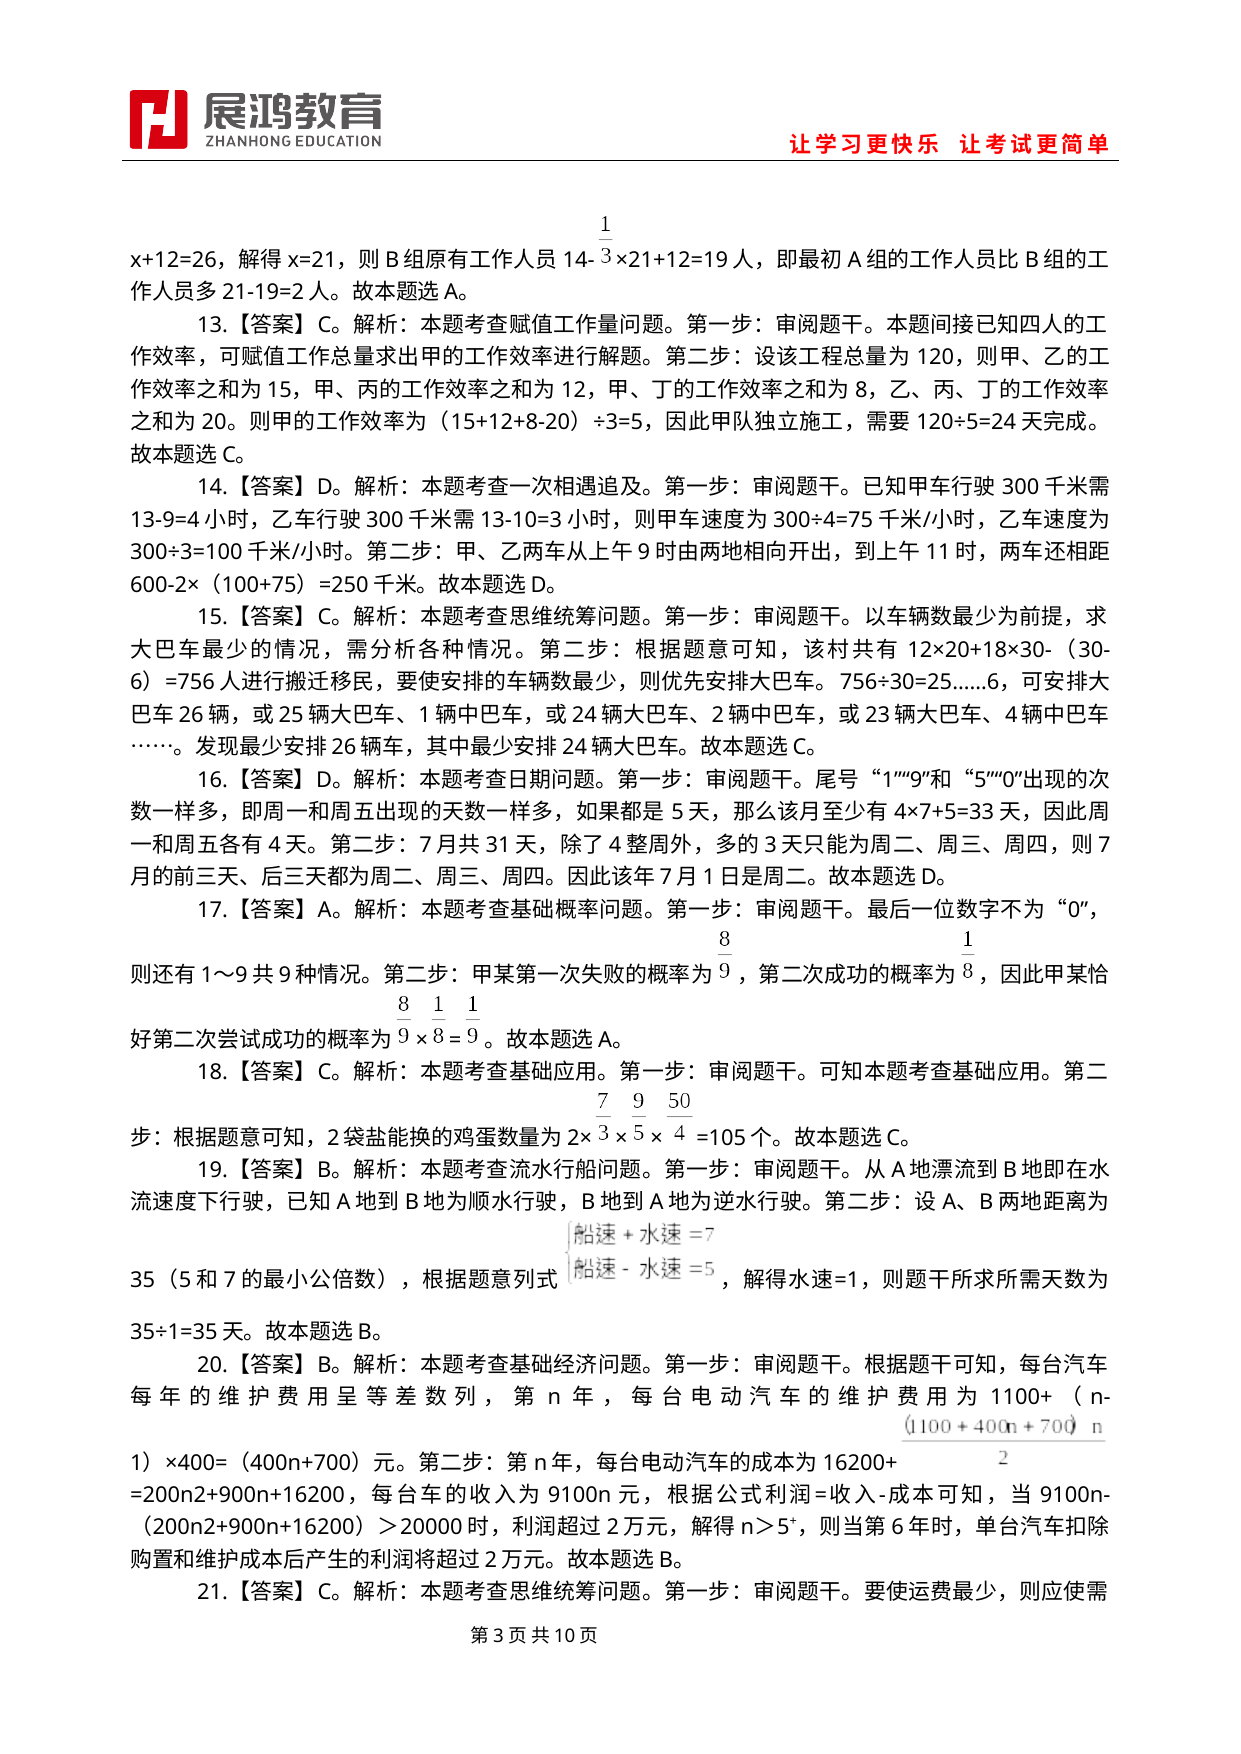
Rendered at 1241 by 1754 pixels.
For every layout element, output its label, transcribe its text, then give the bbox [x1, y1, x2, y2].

picture [129, 90, 382, 149]
text 16.【答案】D。解析：本题考查日期问题。第一步：审阅题干。尾号“1”“9”和“5”“0”出现的次数一样多，即周一和周五出现的天数一样多，如果都是5天，那么该月至少有4×7+5=33天，因此周一和周五各有4天。第二步：7月共31天，除了4整周外，多的3天只能为周二、周三、周四，则7月的前三天、后三天都为周二、周三、周四。因此该年7月1日是周二。故本题选D。 [130, 762, 1110, 892]
text 19.【答案】B。解析：本题考查流水行船问题。第一步：审阅题干。从A地漂流到B地即在水流速度下行驶，已知A地到B地为顺水行驶，B地到A地为逆水行驶。第二步：设A、B两地距离为35（5和7的最小公倍数），根据题意列式，解得水速=1，则题干所求所需天数为35÷1=35天。故本题选B。 [130, 1152, 1110, 1347]
text 12.【答案】A。解析：本题考查基础应用。设A组原有工作人员x人，根据题意有x+12=26，解得x=21，则B组原有工作人员14-×21+12=19人，即最初A组的工作人员比B组的工作人员多21-19=2人。故本题选A。 [130, 209, 1110, 307]
text 14.【答案】D。解析：本题考查一次相遇追及。第一步：审阅题干。已知甲车行驶300千米需13-9=4小时，乙车行驶300千米需13-10=3小时，则甲车速度为300÷4=75千米/小时，乙车速度为300÷3=100千米/小时。第二步：甲、乙两车从上午9时由两地相向开出，到上午11时，两车还相距600-2×（100+75）=250千米。故本题选D。 [130, 469, 1110, 599]
text 13.【答案】C。解析：本题考查赋值工作量问题。第一步：审阅题干。本题间接已知四人的工作效率，可赋值工作总量求出甲的工作效率进行解题。第二步：设该工程总量为120，则甲、乙的工作效率之和为15，甲、丙的工作效率之和为12，甲、丁的工作效率之和为8，乙、丙、丁的工作效率之和为20。则甲的工作效率为（15+12+8-20）÷3=5，因此甲队独立施工，需要120÷5=24天完成。故本题选C。 [130, 307, 1110, 469]
text 15.【答案】C。解析：本题考查思维统筹问题。第一步：审阅题干。以车辆数最少为前提，求大巴车最少的情况，需分析各种情况。第二步：根据题意可知，该村共有12×20+18×30-（30-6）=756人进行搬迁移民，要使安排的车辆数最少，则优先安排大巴车。756÷30=25……6，可安排大巴车26辆，或25辆大巴车、1辆中巴车，或24辆大巴车、2辆中巴车，或23辆大巴车、4辆中巴车……。发现最少安排26辆车，其中最少安排24辆大巴车。故本题选C。 [130, 599, 1110, 762]
text 20.【答案】B。解析：本题考查基础经济问题。第一步：审阅题干。根据题干可知，每台汽车每年的维护费用呈等差数列，第n年，每台电动汽车的维护费用为1100+（n-1）×400=（400n+700）元。第二步：第n年，每台电动汽车的成本为16200+=200n2+900n+16200，每台车的收入为9100n元，根据公式利润=收入-成本可知，当9100n-（200n2+900n+16200）＞20000时，利润超过2万元，解得n＞5+，则当第6年时，单台汽车扣除购置和维护成本后产生的利润将超过2万元。故本题选B。 [130, 1347, 1110, 1574]
text 18.【答案】C。解析：本题考查基础应用。第一步：审阅题干。可知本题考查基础应用。第二步：根据题意可知，2袋盐能换的鸡蛋数量为2×××=105个。故本题选C。 [130, 1054, 1110, 1152]
text 17.【答案】A。解析：本题考查基础概率问题。第一步：审阅题干。最后一位数字不为“0”，则还有1～9共9种情况。第二步：甲某第一次失败的概率为，第二次成功的概率为，因此甲某恰好第二次尝试成功的概率为×=。故本题选A。 [130, 892, 1110, 1054]
